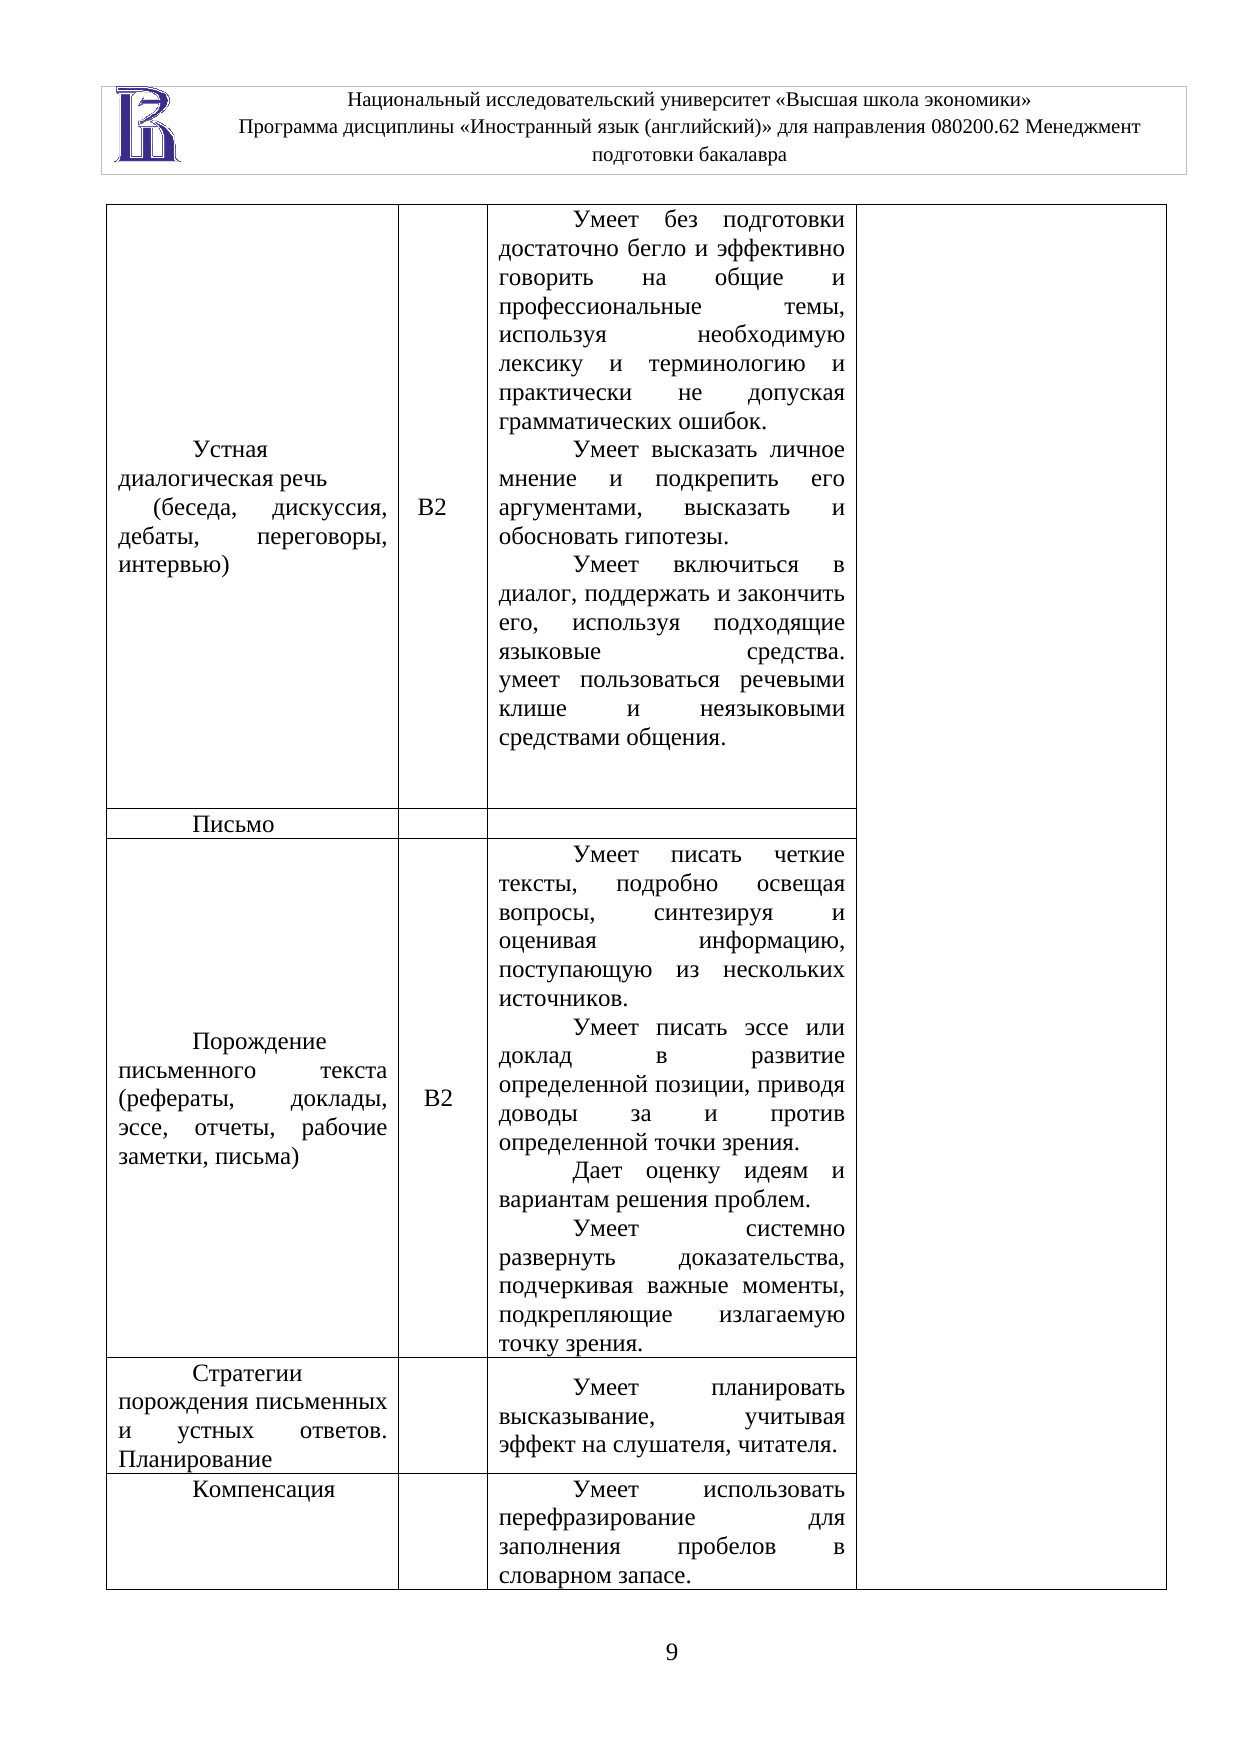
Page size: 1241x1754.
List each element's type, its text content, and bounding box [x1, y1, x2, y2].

table_cell Умеет писать четкие тексты, подробно освещая вопросы, синтезируя и оценивая информацию, поступающую из нескольких источников. Умеет писать эссе или доклад в развитие определенной позиции, приводя доводы за и против определенной точки зрения. Дает оценку идеям и вариантам решения проблем. Умеет системно развернуть доказательства, подчеркивая важные моменты, подкрепляющие излагаемую точку зрения. [488, 839, 856, 1357]
table_cell Стратегии порождения письменных и устных ответов. Планирование [107, 1358, 398, 1473]
table_cell Компенсация [107, 1474, 398, 1589]
table_cell Порождение письменного текста (рефераты, доклады, эссе, отчеты, рабочие заметки, письма) [107, 839, 398, 1357]
table_cell Умеет без подготовки достаточно бегло и эффективно говорить на общие и профессиональные темы, используя необходимую лексику и терминологию и практически не допуская грамматических ошибок. Умеет высказать личное мнение и подкрепить его аргументами, высказать и обосновать гипотезы. Умеет включиться в диалог, поддержать и закончить его, используя подходящие языковые средства. умеет пользоваться речевыми клише и неязыковыми средствами общения. [488, 205, 856, 808]
table_cell Умеет планировать высказывание, учитывая эффект на слушателя, читателя. [488, 1358, 856, 1473]
table_cell [399, 809, 487, 838]
table_cell Умеет использовать перефразирование для заполнения пробелов в словарном запасе. [488, 1474, 856, 1589]
table_cell Устная диалогическая речь (беседа, дискуссия, дебаты, переговоры, интервью) [107, 205, 398, 808]
table_cell [399, 1358, 487, 1473]
table_cell Письмо [107, 809, 398, 838]
table_cell [857, 205, 1166, 1589]
table_cell B2 [399, 205, 487, 808]
picture [112, 86, 182, 162]
table_cell [399, 1474, 487, 1589]
table_cell [488, 809, 856, 838]
table_cell B2 [399, 839, 487, 1357]
